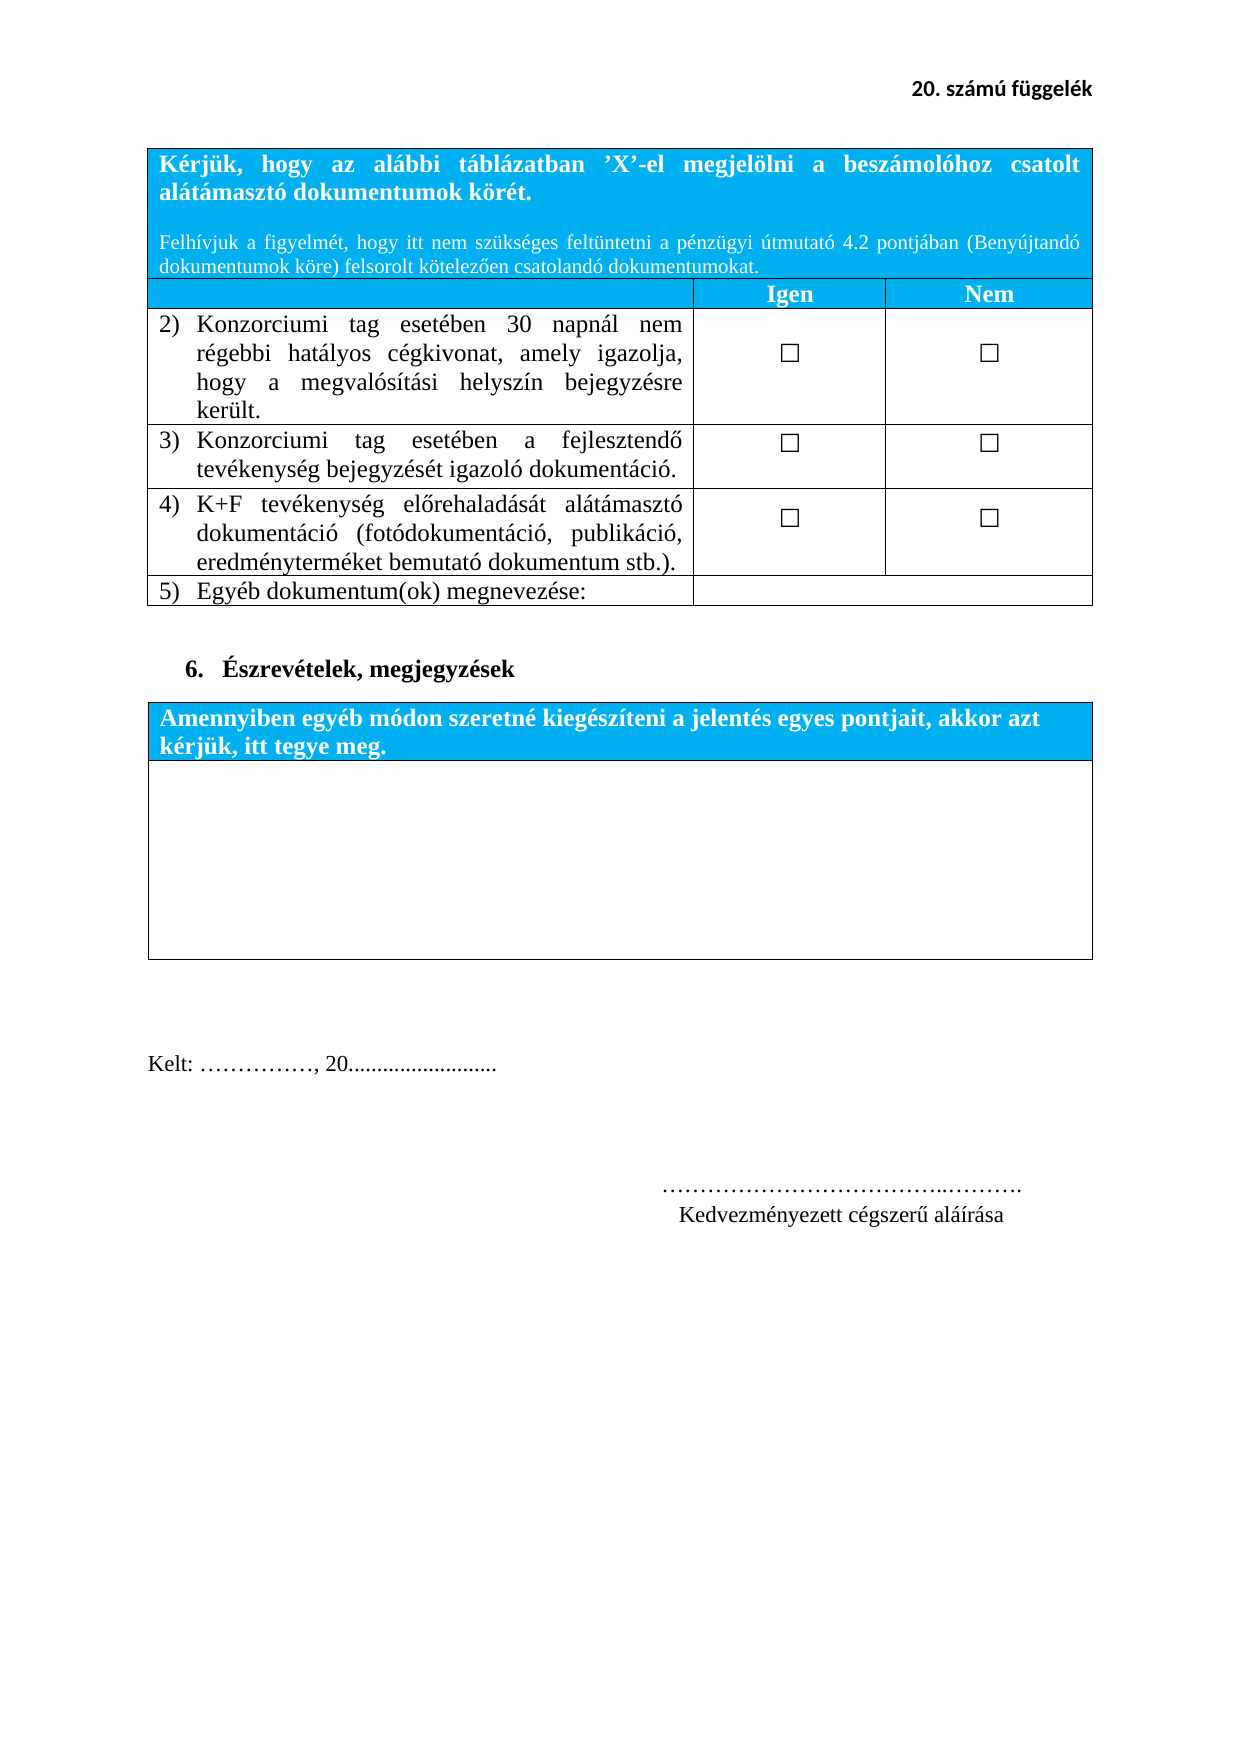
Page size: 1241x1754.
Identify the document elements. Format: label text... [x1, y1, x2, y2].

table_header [148, 149, 1092, 278]
list Észrevételek, megjegyzések [185, 654, 1093, 683]
table_cell [886, 425, 1092, 488]
table_header Amennyiben egyéb módon szeretné kiegészíteni a jelentés egyes pontjait, akkor azt kérjük, itt tegye meg. [149, 703, 1092, 760]
table_cell Konzorciumi tag esetében a fejlesztendő tevékenység bejegyzését igazoló dokumentáció. [148, 425, 693, 488]
table_cell Egyéb dokumentum(ok) megnevezése: [148, 576, 693, 605]
table_cell [149, 761, 1092, 959]
table_cell Nem [886, 279, 1092, 308]
table_cell [148, 279, 693, 308]
text ………………………………..………. [590, 1171, 1093, 1198]
table_cell K+F tevékenység előrehaladását alátámasztó dokumentáció (fotódokumentáció, publikáció, eredményterméket bemutató dokumentum stb.). [148, 489, 693, 575]
table_cell [886, 489, 1092, 575]
text Kelt: ……………, 20.......................... [148, 1050, 1093, 1077]
table_cell Konzorciumi tag esetében 30 napnál nem régebbi hatályos cégkivonat, amely igazolja, hogy a megvalósítási helyszín bejegyzésre került. [148, 309, 693, 424]
table_cell Igen [694, 279, 885, 308]
table_cell [694, 309, 885, 424]
table_cell [694, 489, 885, 575]
table_cell [886, 309, 1092, 424]
table_cell [694, 425, 885, 488]
table_cell [694, 576, 1092, 605]
text Kedvezményezett cégszerű aláírása [590, 1201, 1093, 1228]
